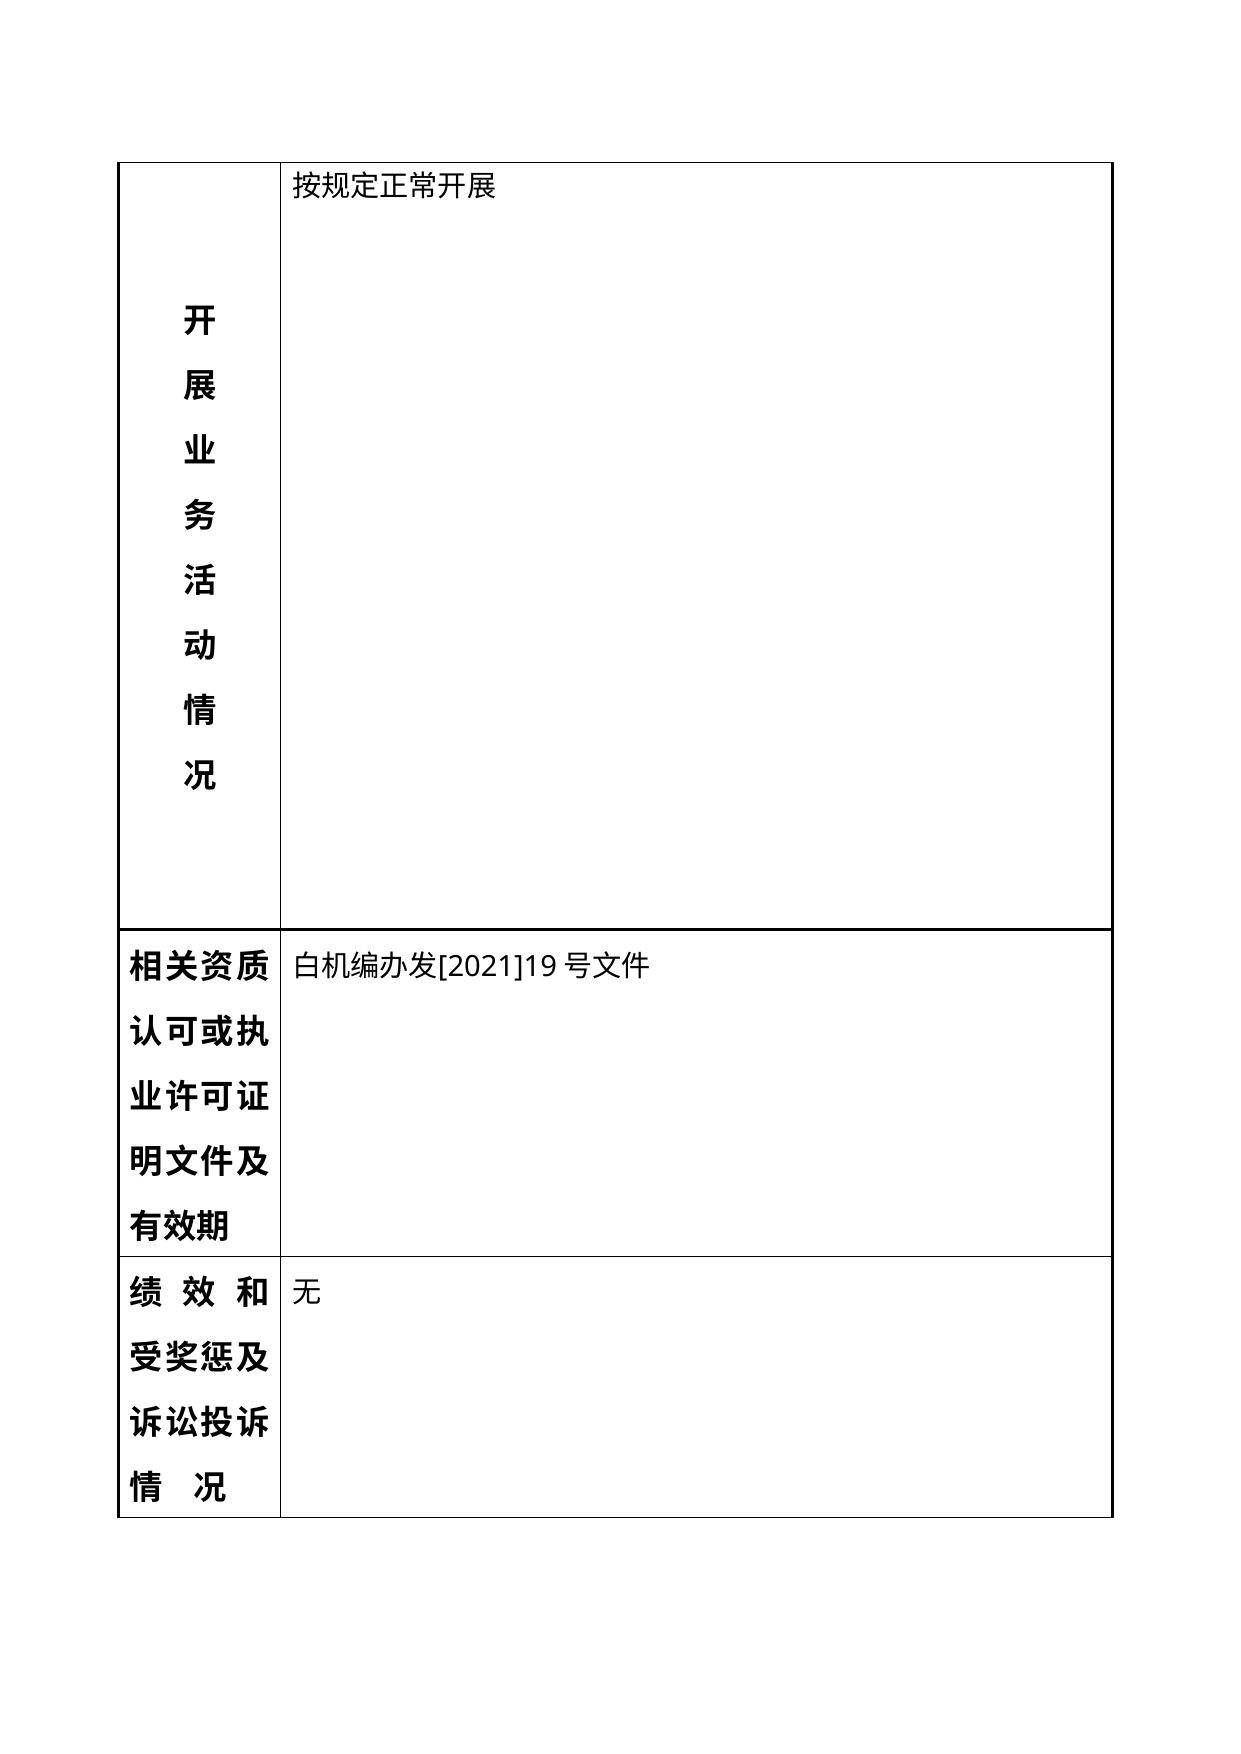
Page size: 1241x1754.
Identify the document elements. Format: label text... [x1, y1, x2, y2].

table_cell 白机编办发[2021]19号文件 [281, 931, 1111, 1256]
table_cell 按规定正常开展 [281, 163, 1111, 928]
table_cell 相关资质认可或执业许可证明文件及有效期 [120, 931, 280, 1256]
table_cell 绩 效 和受奖惩及诉讼投诉情 况 [120, 1257, 280, 1517]
table_cell 开 展 业 务 活 动 情 况 [120, 163, 280, 928]
table_cell 无 [281, 1257, 1111, 1517]
